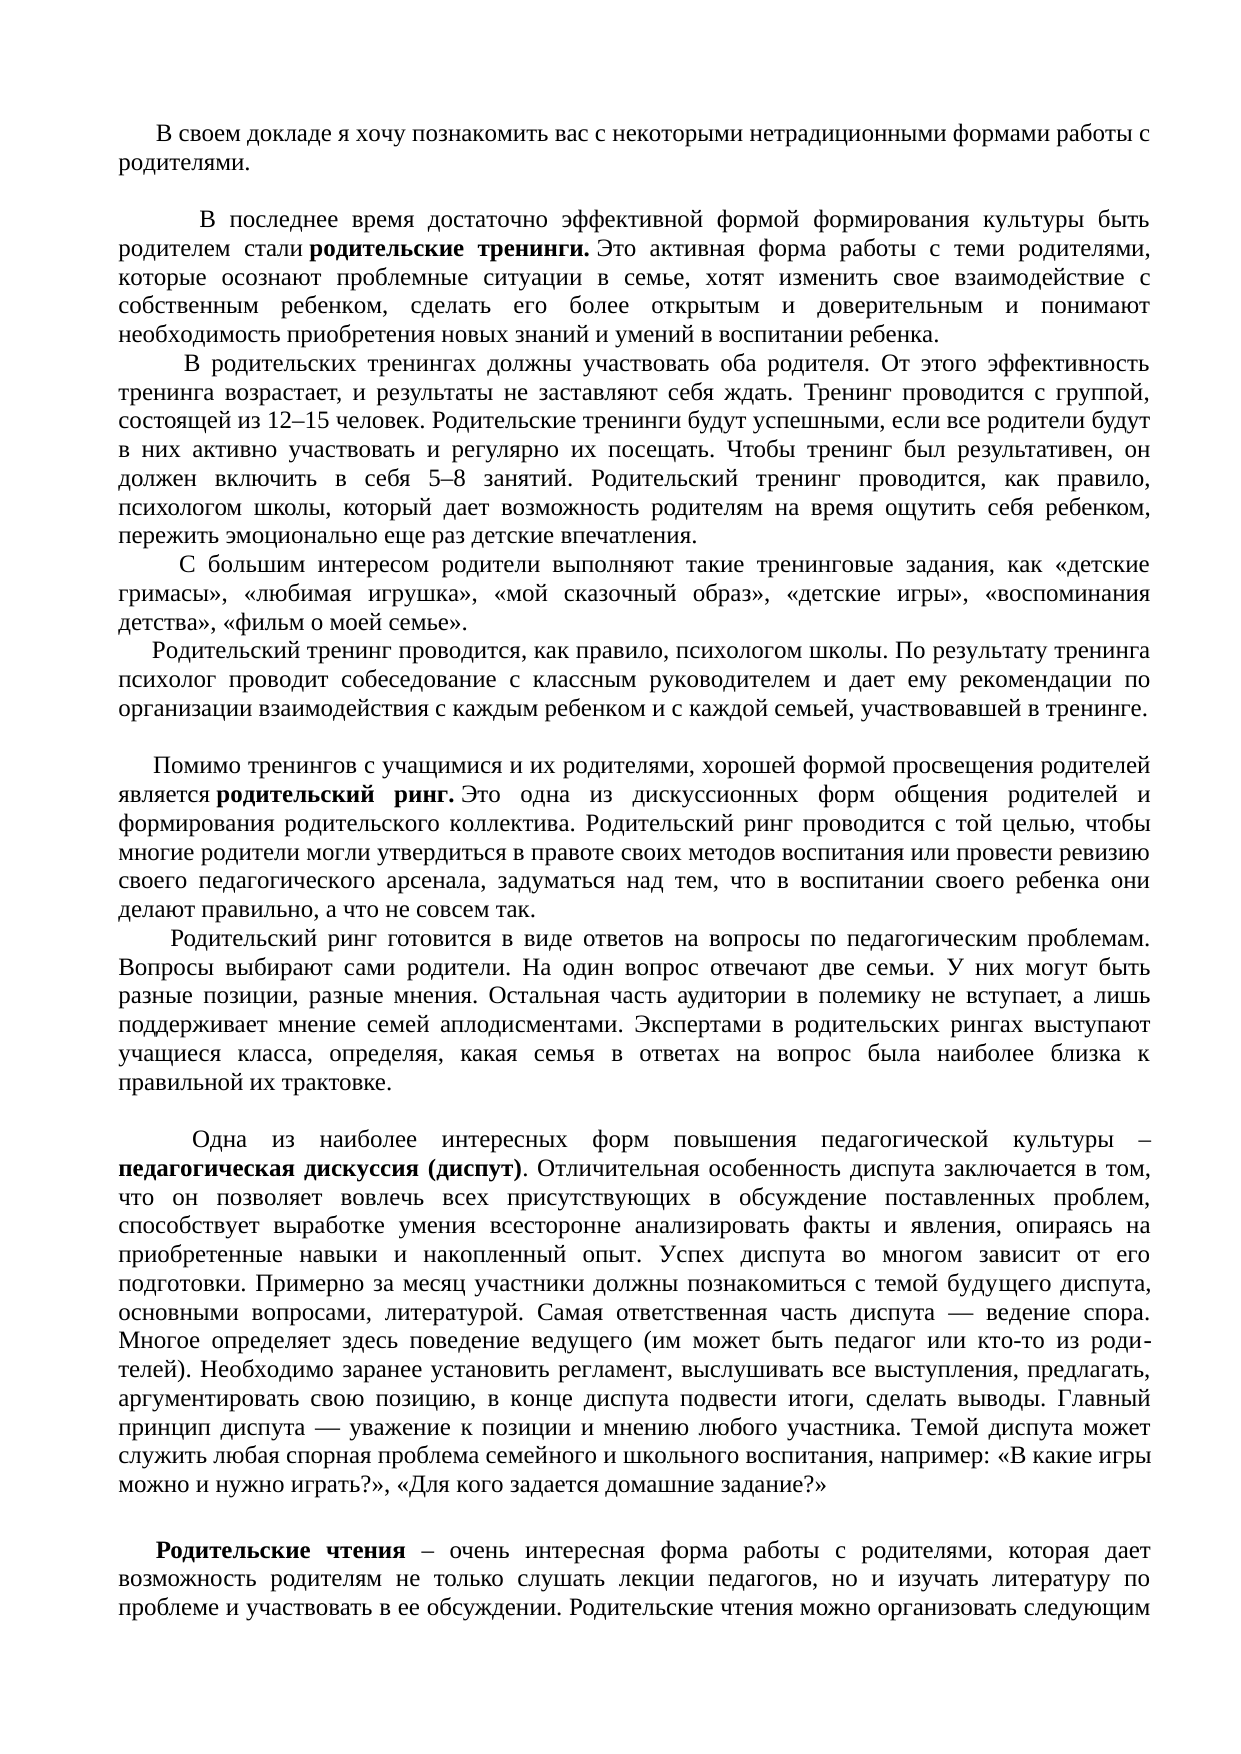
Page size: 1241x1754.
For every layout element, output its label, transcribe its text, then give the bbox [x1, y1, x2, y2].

text В родительских тренингах должны участвовать оба родителя. От этого эффективность тренинга возрастает, и результаты не заставляют себя ждать. Тренинг проводится с группой, состоящей из 12–15 человек. Родительские тренинги будут успешными, если все родители будут в них активно участвовать и регулярно их посещать. Чтобы тренинг был результативен, он должен включить в себя 5–8 занятий. Родительский тренинг проводится, как правило, психологом школы, который дает возможность родителям на время ощутить себя ребенком, пережить эмоционально еще раз детские впечатления. [118, 348, 1152, 549]
text Одна из наиболее интересных форм повышения педагогической культуры – педагогическая дискуссия (диспут). Отличительная особенность диспута заключается в том, что он позволяет вовлечь всех присутствующих в обсуждение поставленных проблем, способствует выработке умения всесторонне анализировать факты и явления, опираясь на приобретенные навыки и накопленный опыт. Успех диспута во многом зависит от его подготовки. Примерно за месяц участники должны познакомиться с темой будущего диспута, основными вопросами, литературой. Самая ответственная часть диспута — ведение спора. Многое определяет здесь поведение ведущего (им может быть педагог или кто-то из родителей). Необходимо заранее установить регламент, выслушивать все выступления, предлагать, аргументировать свою позицию, в конце диспута подвести итоги, сделать выводы. Главный принцип диспута — уважение к позиции и мнению любого участника. Темой диспута может служить любая спорная проблема семейного и школьного воспитания, например: «В какие игры можно и нужно играть?», «Для кого задается домашние задание?» [118, 1124, 1152, 1498]
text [118, 1535, 1152, 1621]
text Родительский ринг готовится в виде ответов на вопросы по педагогическим проблемам. Вопросы выбирают сами родители. На один вопрос отвечают две семьи. У них могут быть разные позиции, разные мнения. Остальная часть аудитории в полемику не вступает, а лишь поддерживает мнение семей аплодисментами. Экспертами в родительских рингах выступают учащиеся класса, определяя, какая семья в ответах на вопрос была наиболее близка к правильной их трактовке. [118, 923, 1152, 1096]
text В последнее время достаточно эффективной формой формирования культуры быть родителем стали родительские тренинги. Это активная форма работы с теми родителями, которые осознают проблемные ситуации в семье, хотят изменить свое взаимодействие с собственным ребенком, сделать его более открытым и доверительным и понимают необходимость приобретения новых знаний и умений в воспитании ребенка. [118, 204, 1152, 348]
text С большим интересом родители выполняют такие тренинговые задания, как «детские гримасы», «любимая игрушка», «мой сказочный образ», «детские игры», «воспоминания детства», «фильм о моей семье». [118, 549, 1152, 636]
text Помимо тренингов с учащимися и их родителями, хорошей формой просвещения родителей является родительский ринг. Это одна из дискуссионных форм общения родителей и формирования родительского коллектива. Родительский ринг проводится с той целью, чтобы многие родители могли утвердиться в правоте своих методов воспитания или провести ревизию своего педагогического арсенала, задуматься над тем, что в воспитании своего ребенка они делают правильно, а что не совсем так. [118, 751, 1152, 923]
text Родительский тренинг проводится, как правило, психологом школы. По результату тренинга психолог проводит собеседование с классным руководителем и дает ему рекомендации по организации взаимодействия с каждым ребенком и с каждой семьей, участвовавшей в тренинге. [118, 636, 1152, 722]
text В своем докладе я хочу познакомить вас с некоторыми нетрадиционными формами работы с родителями. [118, 118, 1152, 176]
